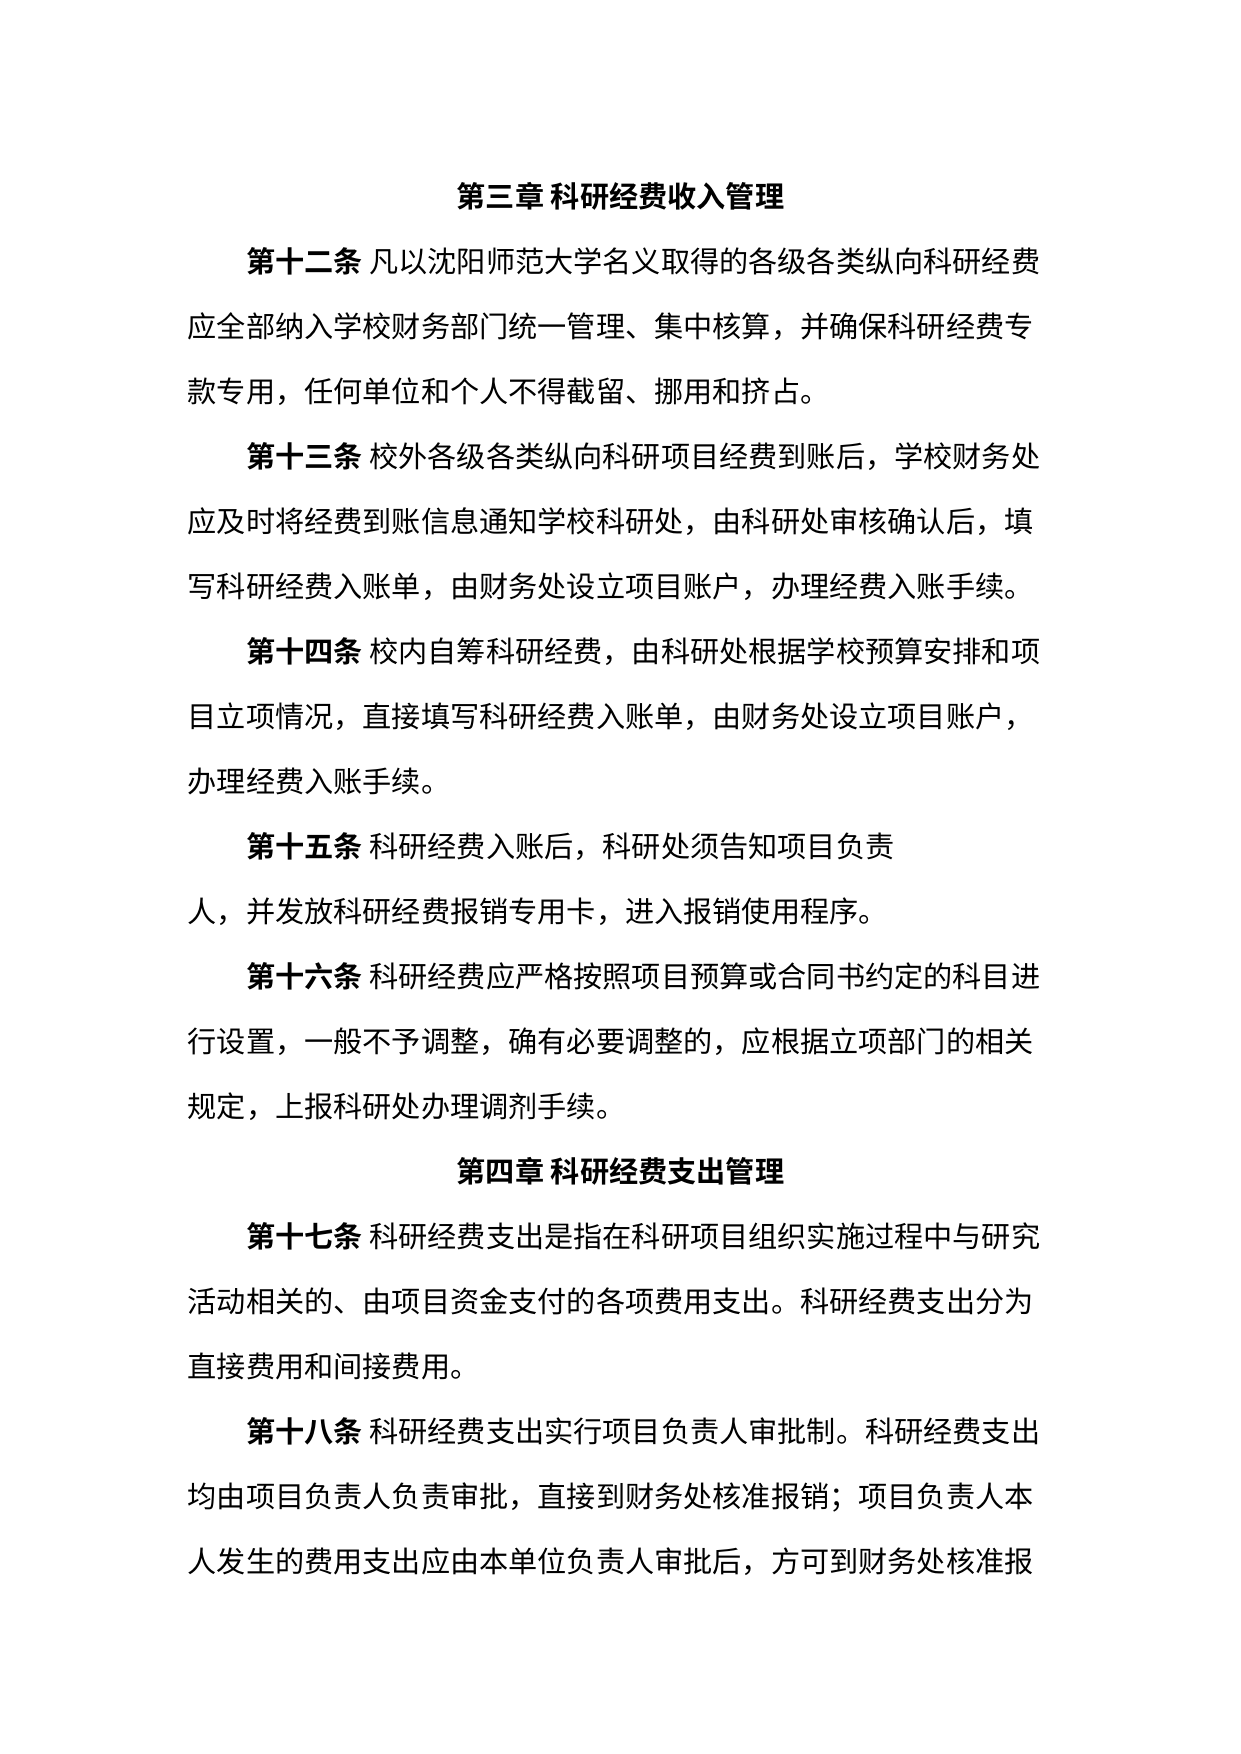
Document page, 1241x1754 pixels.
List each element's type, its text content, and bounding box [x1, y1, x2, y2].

text 第十七条 科研经费支出是指在科研项目组织实施过程中与研究活动相关的、由项目资金支付的各项费用支出。科研经费支出分为直接费用和间接费用。 [187, 1202, 1053, 1397]
text 第十六条 科研经费应严格按照项目预算或合同书约定的科目进行设置，一般不予调整，确有必要调整的，应根据立项部门的相关规定，上报科研处办理调剂手续。 [187, 942, 1053, 1137]
text 第十三条 校外各级各类纵向科研项目经费到账后，学校财务处应及时将经费到账信息通知学校科研处，由科研处审核确认后，填写科研经费入账单，由财务处设立项目账户，办理经费入账手续。 [187, 422, 1053, 617]
text 第十五条 科研经费入账后，科研处须告知项目负责 [187, 812, 1053, 877]
text 人，并发放科研经费报销专用卡，进入报销使用程序。 [187, 877, 1053, 942]
text 第十二条 凡以沈阳师范大学名义取得的各级各类纵向科研经费应全部纳入学校财务部门统一管理、集中核算，并确保科研经费专款专用，任何单位和个人不得截留、挪用和挤占。 [187, 227, 1053, 422]
text 第十四条 校内自筹科研经费，由科研处根据学校预算安排和项目立项情况，直接填写科研经费入账单，由财务处设立项目账户，办理经费入账手续。 [187, 617, 1053, 812]
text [187, 1397, 1053, 1592]
text 第四章 科研经费支出管理 [187, 1137, 1053, 1202]
text 第三章 科研经费收入管理 [187, 162, 1053, 227]
